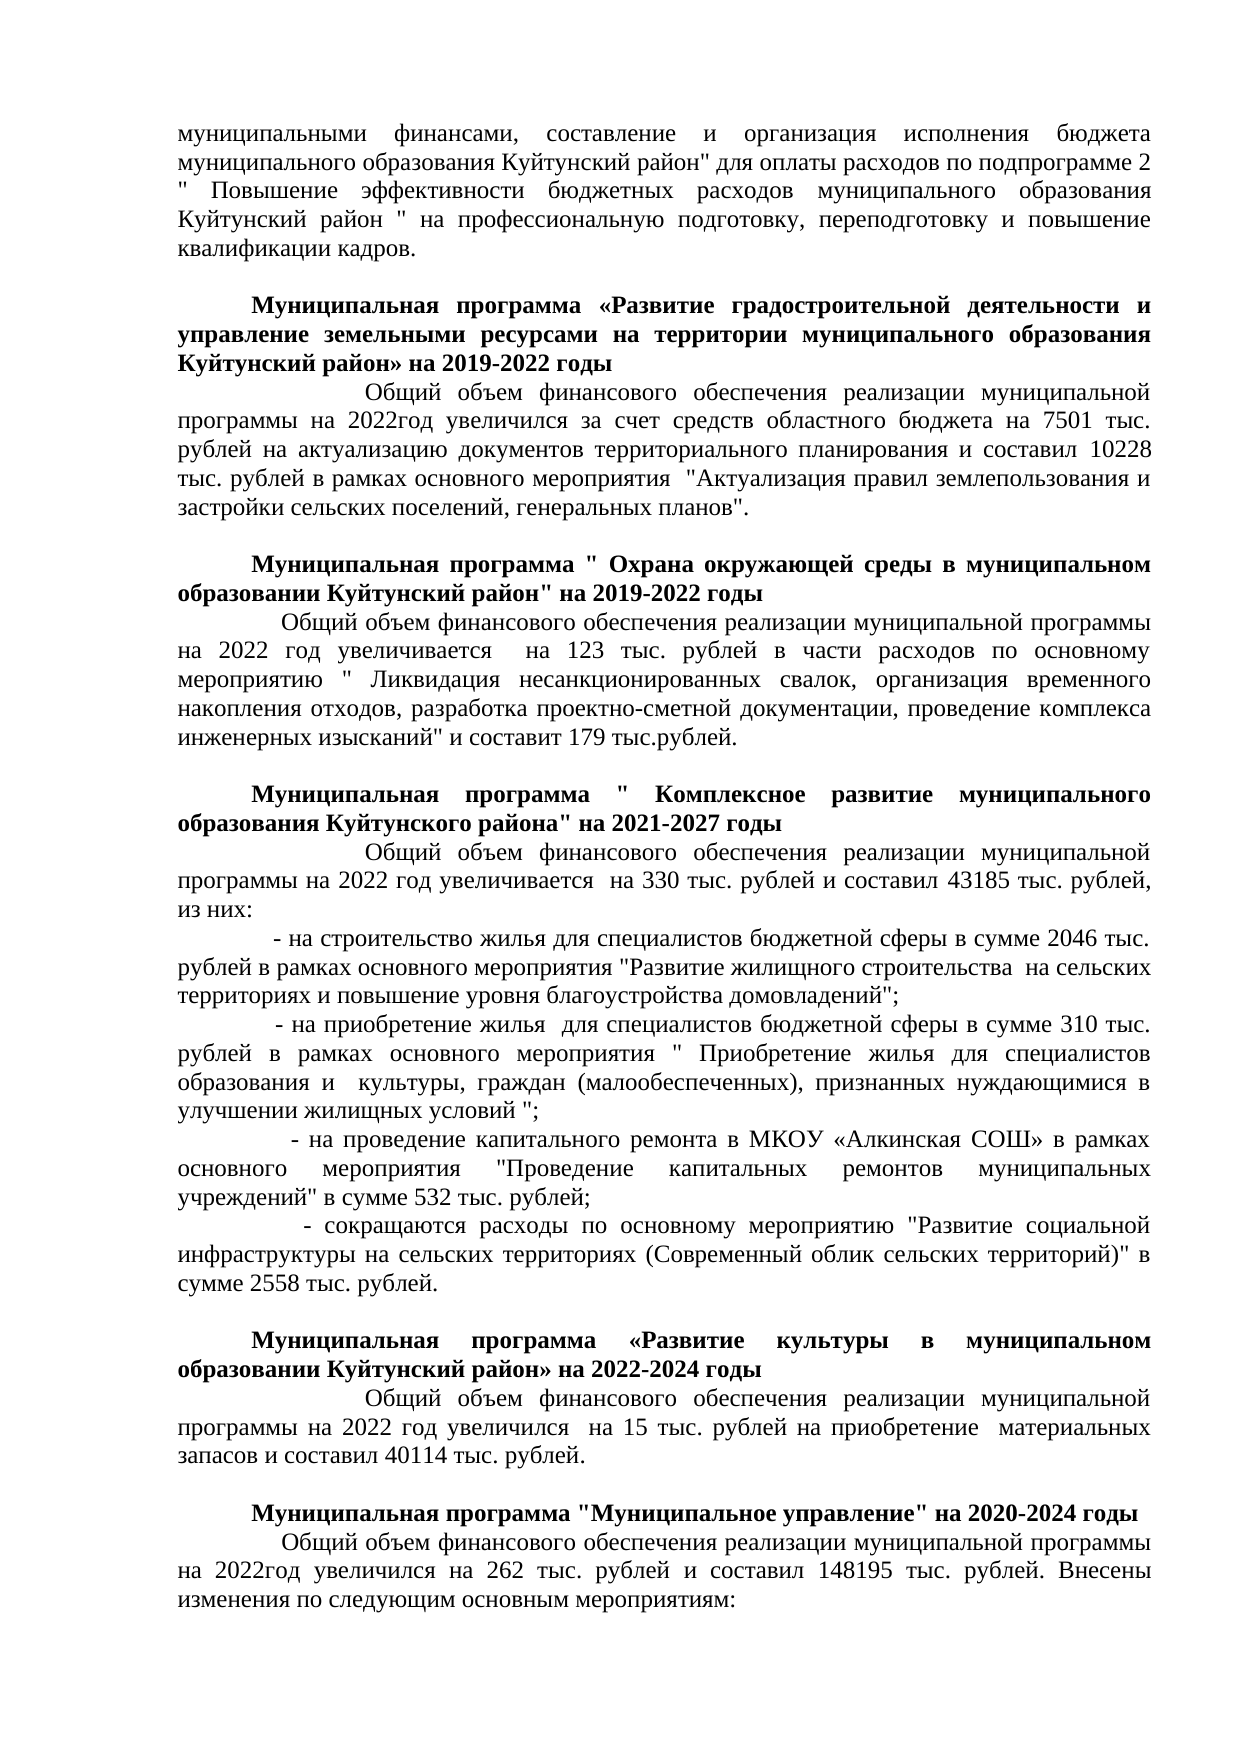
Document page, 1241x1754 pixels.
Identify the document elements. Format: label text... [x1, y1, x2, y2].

text Муниципальная программа " Охрана окружающей среды в муниципальном образовании Куйтунский район" на 2019-2022 годы [177, 549, 1152, 607]
text Общий объем финансового обеспечения реализации муниципальной программы на 2022 год увеличился на 15 тыс. рублей на приобретение материальных запасов и составил 40114 тыс. рублей. [177, 1383, 1152, 1469]
text Общий объем финансового обеспечения реализации муниципальной программы на 2022год увеличился на 262 тыс. рублей и составил 148195 тыс. рублей. Внесены изменения по следующим основным мероприятиям: [177, 1527, 1152, 1613]
text Общий объем финансового обеспечения реализации муниципальной программы на 2022 год увеличивается на 123 тыс. рублей в части расходов по основному мероприятию " Ликвидация несанкционированных свалок, организация временного накопления отходов, разработка проектно-сметной документации, проведение комплекса инженерных изысканий" и составит 179 тыс.рублей. [177, 607, 1152, 751]
text - на строительство жилья для специалистов бюджетной сферы в сумме 2046 тыс. рублей в рамках основного мероприятия "Развитие жилищного строительства на сельских территориях и повышение уровня благоустройства домовладений"; [177, 923, 1152, 1009]
text - сокращаются расходы по основному мероприятию "Развитие социальной инфраструктуры на сельских территориях (Современный облик сельских территорий)" в сумме 2558 тыс. рублей. [177, 1211, 1152, 1297]
text Муниципальная программа " Комплексное развитие муниципального образования Куйтунского района" на 2021-2027 годы [177, 779, 1152, 837]
text - на проведение капитального ремонта в МКОУ «Алкинская СОШ» в рамках основного мероприятия "Проведение капитальных ремонтов муниципальных учреждений" в сумме 532 тыс. рублей; [177, 1124, 1152, 1211]
text Муниципальная программа «Развитие градостроительной деятельности и управление земельными ресурсами на территории муниципального образования Куйтунский район» на 2019-2022 годы [177, 291, 1152, 377]
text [177, 118, 1152, 262]
text - на приобретение жилья для специалистов бюджетной сферы в сумме 310 тыс. рублей в рамках основного мероприятия " Приобретение жилья для специалистов образования и культуры, граждан (малообеспеченных), признанных нуждающимися в улучшении жилищных условий "; [177, 1009, 1152, 1124]
text Общий объем финансового обеспечения реализации муниципальной программы на 2022год увеличился за счет средств областного бюджета на 7501 тыс. рублей на актуализацию документов территориального планирования и составил 10228 тыс. рублей в рамках основного мероприятия "Актуализация правил землепользования и застройки сельских поселений, генеральных планов". [177, 377, 1152, 521]
text Муниципальная программа «Развитие культуры в муниципальном образовании Куйтунский район» на 2022-2024 годы [177, 1326, 1152, 1383]
text Муниципальная программа "Муниципальное управление" на 2020-2024 годы [177, 1498, 1152, 1527]
text Общий объем финансового обеспечения реализации муниципальной программы на 2022 год увеличивается на 330 тыс. рублей и составил 43185 тыс. рублей, из них: [177, 837, 1152, 923]
